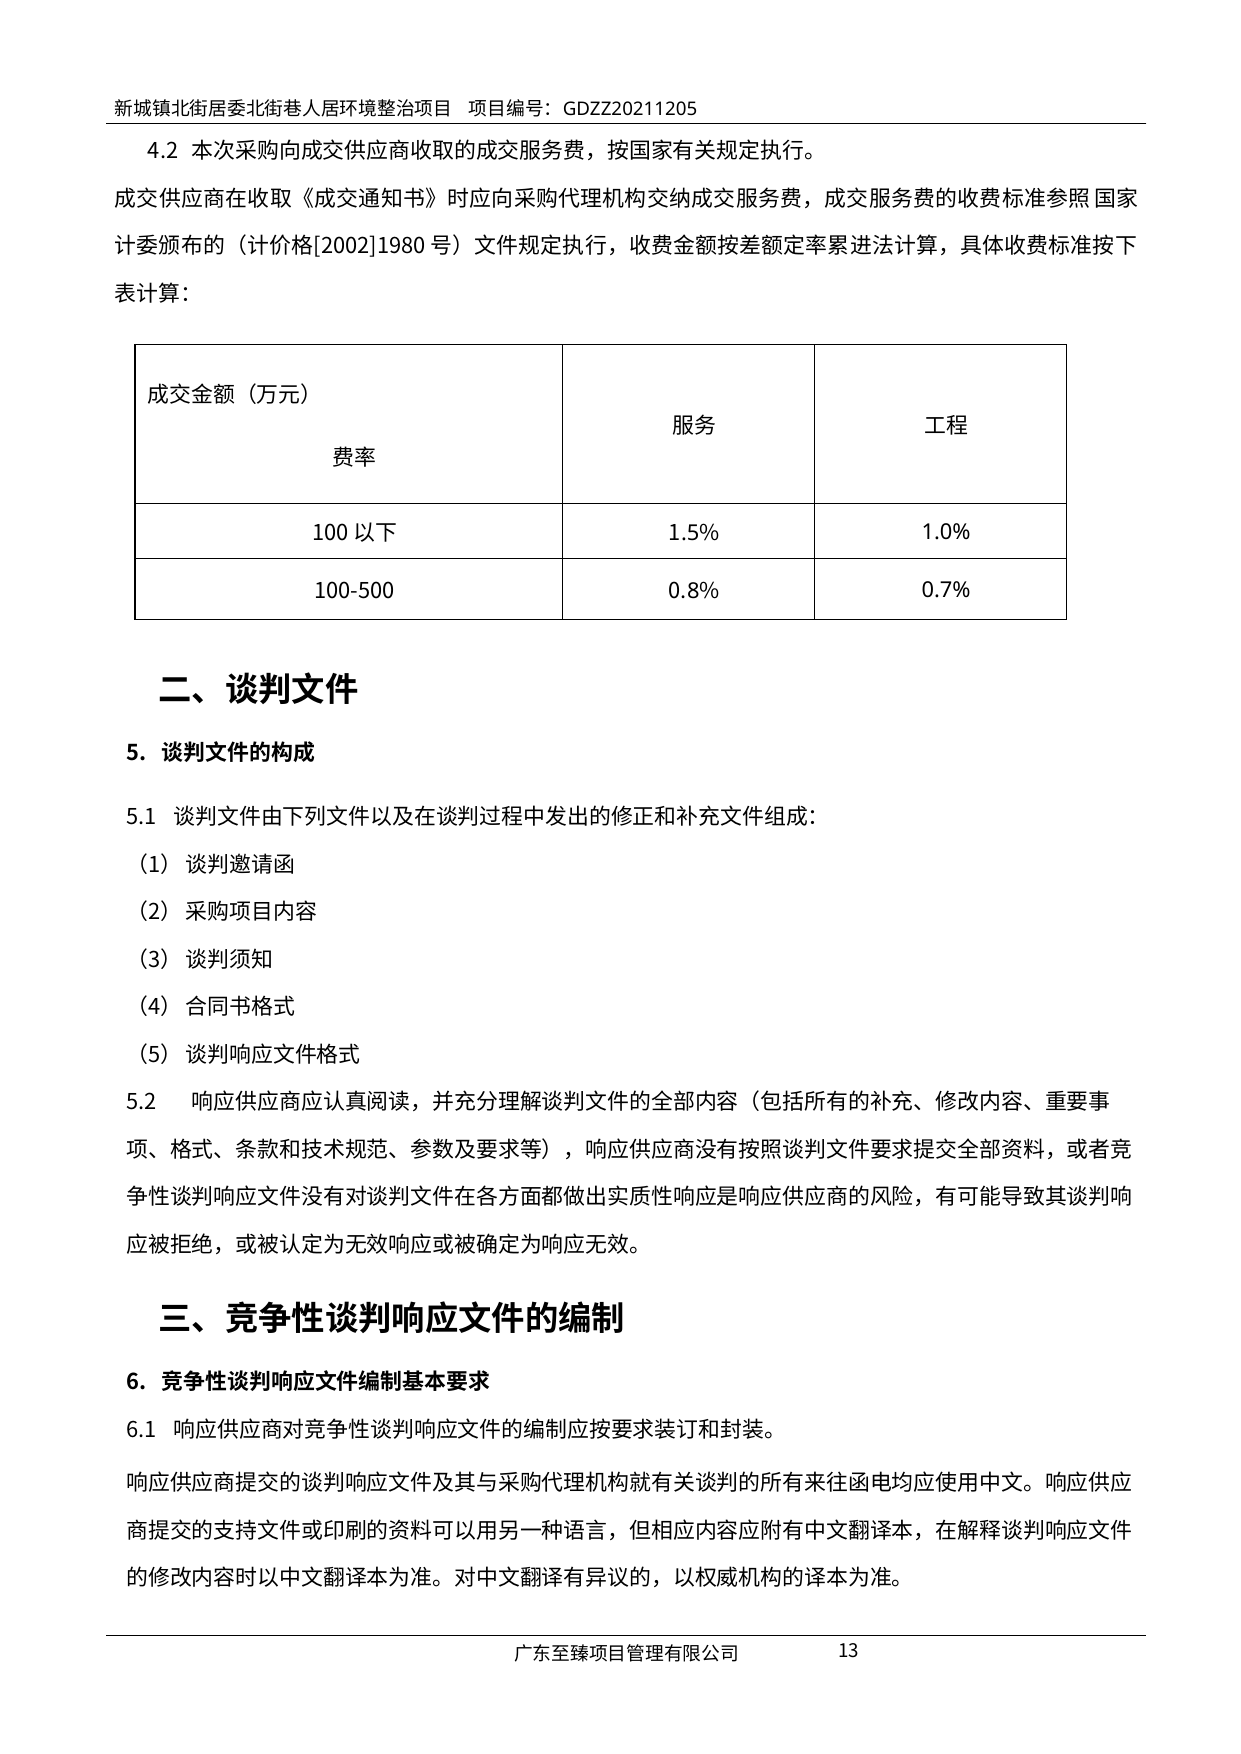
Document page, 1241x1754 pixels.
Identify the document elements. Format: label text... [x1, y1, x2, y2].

text 成交供应商在收取《成交通知书》时应向采购代理机构交纳成交服务费，成交服务费的收费标准参照国家计委颁布的（计价格[2002]1980号）文件规定执行，收费金额按差额定率累进法计算，具体收费标准按下表计算： [114, 181, 1138, 307]
list 本次采购向成交供应商收取的成交服务费，按国家有关规定执行。 [148, 133, 1138, 165]
list 响应供应商对竞争性谈判响应文件的编制应按要求装订和封装。 [126, 1412, 1138, 1443]
table_cell 1.0% [815, 504, 1066, 558]
table_header 成交金额（万元） 费率 [136, 345, 562, 503]
list 合同书格式 [126, 989, 1138, 1021]
list 谈判须知 [126, 942, 1138, 973]
list 响应供应商应认真阅读，并充分理解谈判文件的全部内容（包括所有的补充、修改内容、重要事项、格式、条款和技术规范、参数及要求等），响应供应商没有按照谈判文件要求提交全部资料，或者竞争性谈判响应文件没有对谈判文件在各方面都做出实质性响应是响应供应商的风险，有可能导致其谈判响应被拒绝，或被认定为无效响应或被确定为响应无效。 [126, 1084, 1138, 1258]
table_cell 100以下 [136, 504, 562, 558]
subtitle 竞争性谈判响应文件的编制 [114, 1292, 1138, 1340]
subtitle 谈判文件的构成 [126, 735, 1138, 767]
list 谈判响应文件格式 [126, 1037, 1138, 1068]
table_cell 100-500 [136, 559, 562, 619]
table_header 服务 [563, 345, 814, 503]
list 采购项目内容 [126, 894, 1138, 926]
table_cell 0.8% [563, 559, 814, 619]
table_header 工程 [815, 345, 1066, 503]
subtitle 竞争性谈判响应文件编制基本要求 [126, 1364, 1138, 1396]
table_cell 0.7% [815, 559, 1066, 619]
table_cell 1.5% [563, 504, 814, 558]
list 谈判邀请函 [126, 847, 1138, 878]
list 谈判文件 [114, 663, 1138, 711]
text 响应供应商提交的谈判响应文件及其与采购代理机构就有关谈判的所有来往函电均应使用中文。响应供应商提交的支持文件或印刷的资料可以用另一种语言，但相应内容应附有中文翻译本，在解释谈判响应文件的修改内容时以中文翻译本为准。对中文翻译有异议的，以权威机构的译本为准。 [126, 1465, 1138, 1592]
list 谈判文件由下列文件以及在谈判过程中发出的修正和补充文件组成： [126, 799, 1138, 831]
